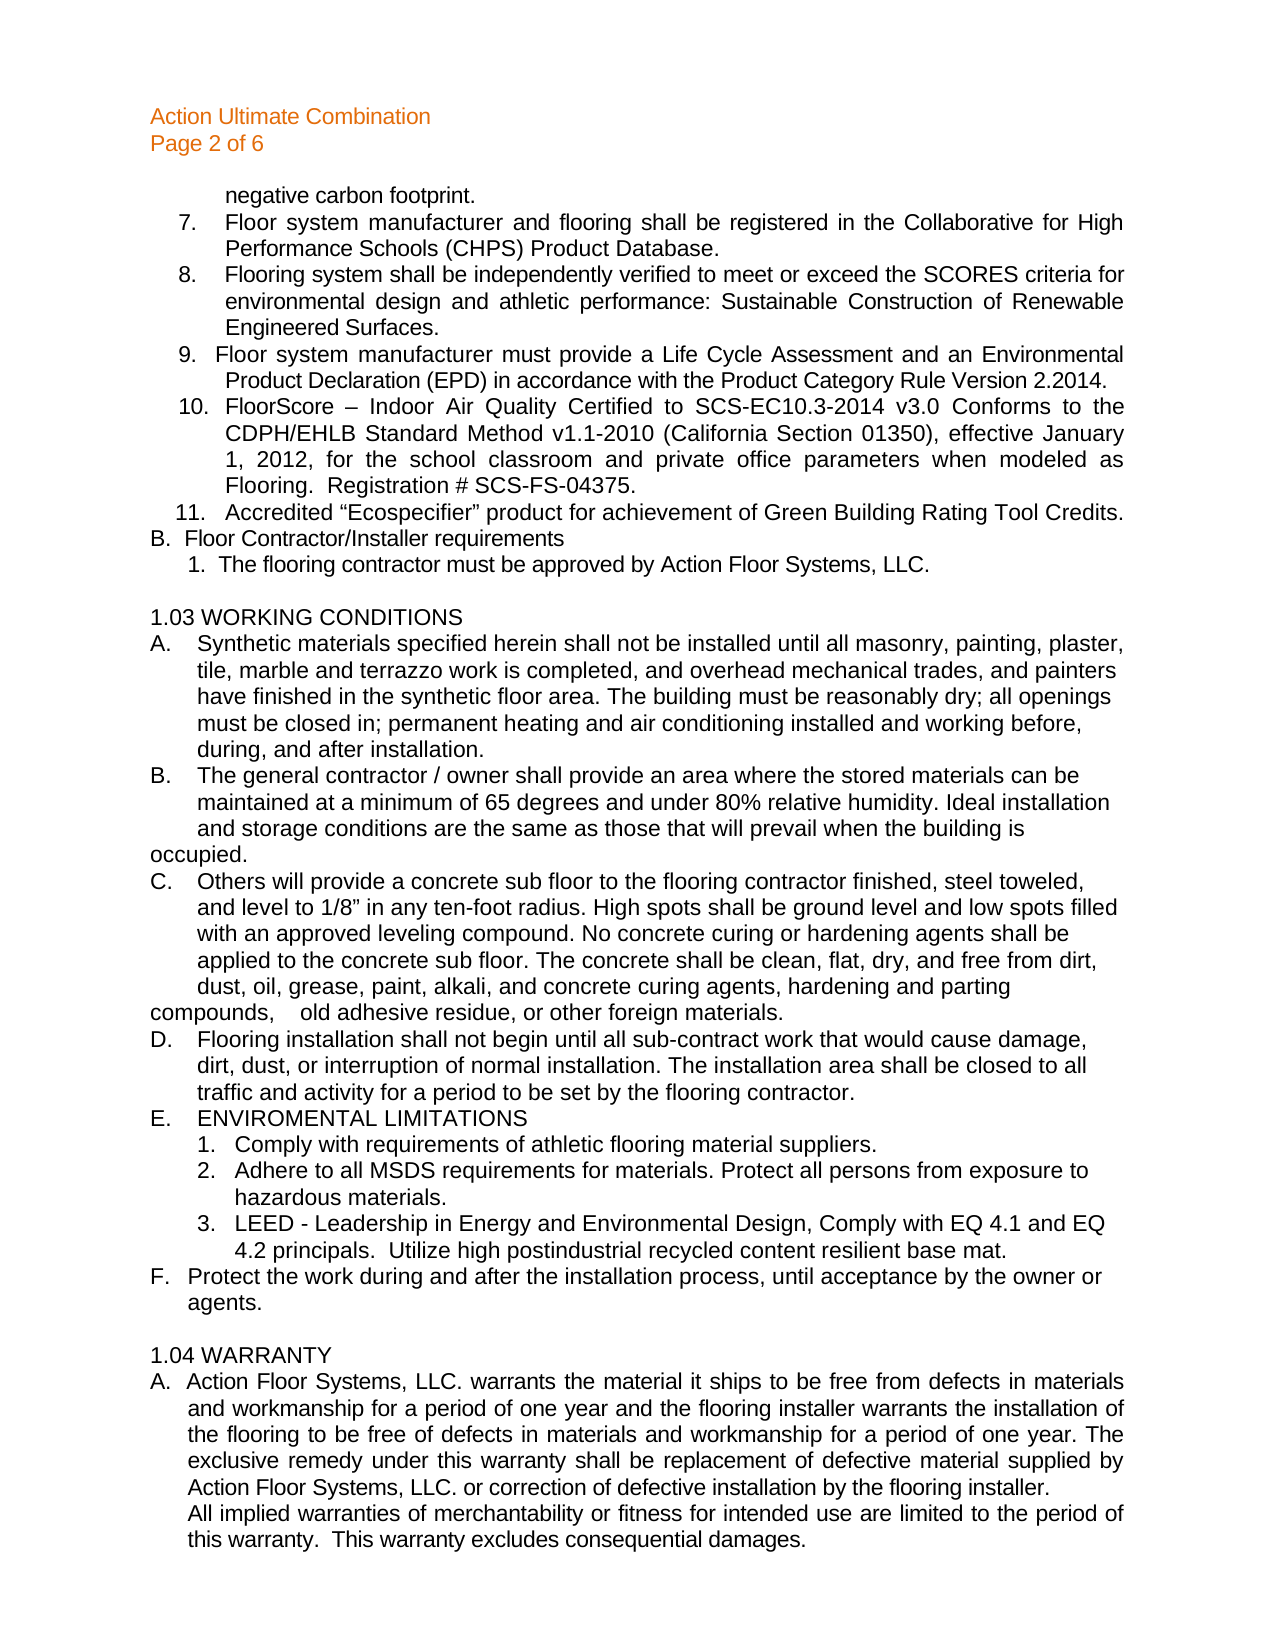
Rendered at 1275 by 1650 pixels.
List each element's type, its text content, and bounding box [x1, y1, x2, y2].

text D. Flooring installation shall not begin until all sub-contract work that would cause damage, dirt, dust, or interruption of normal installation. The installation area shall be closed to all traffic and activity for a period to be set by the flooring contractor. [150, 1026, 1125, 1105]
text 1.04 WARRANTY [150, 1342, 1125, 1368]
text E. ENVIROMENTAL LIMITATIONS [150, 1105, 1125, 1131]
text A. Synthetic materials specified herein shall not be installed until all masonry, painting, plaster, tile, marble and terrazzo work is completed, and overhead mechanical trades, and painters have finished in the synthetic floor area. The building must be reasonably dry; all openings must be closed in; permanent heating and air conditioning installed and working before, during, and after installation. [150, 630, 1125, 762]
list Adhere to all MSDS requirements for materials. Protect all persons from exposure to hazardous materials. [197, 1157, 1125, 1210]
text B. The general contractor / owner shall provide an area where the stored materials can be maintained at a minimum of 65 degrees and under 80% relative humidity. Ideal installation and storage conditions are the same as those that will prevail when the building is occupied. [150, 762, 1125, 868]
text B. Floor Contractor/Installer requirements [150, 525, 1125, 551]
text Action Ultimate Combination [150, 103, 1125, 130]
text 1.03 WORKING CONDITIONS [150, 604, 1125, 630]
text 11. Accredited “Ecospecifier” product for achievement of Green Building Rating Tool Credits. [169, 499, 1125, 525]
text 9. Floor system manufacturer must provide a Life Cycle Assessment and an Environmental Product Declaration (EPD) in accordance with the Product Category Rule Version 2.2014. [178, 341, 1125, 393]
text A. Action Floor Systems, LLC. warrants the material it ships to be free from defects in materials and workmanship for a period of one year and the flooring installer warrants the installation of the flooring to be free of defects in materials and workmanship for a period of one year. The exclusive remedy under this warranty shall be replacement of defective material supplied by Action Floor Systems, LLC. or correction of defective installation by the flooring installer. [150, 1368, 1125, 1500]
text 7. Floor system manufacturer and flooring shall be registered in the Collaborative for High Performance Schools (CHPS) Product Database. [178, 209, 1125, 261]
text Page 2 of 6 [150, 130, 1125, 156]
list Comply with requirements of athletic flooring material suppliers. [197, 1131, 1125, 1157]
text C. Others will provide a concrete sub floor to the flooring contractor finished, steel toweled, and level to 1/8” in any ten-foot radius. High spots shall be ground level and low spots filled with an approved leveling compound. No concrete curing or hardening agents shall be applied to the concrete sub floor. The concrete shall be clean, flat, dry, and free from dirt, dust, oil, grease, paint, alkali, and concrete curing agents, hardening and parting compounds, old adhesive residue, or other foreign materials. [150, 868, 1125, 1026]
list LEED - Leadership in Energy and Environmental Design, Comply with EQ 4.1 and EQ 4.2 principals. Utilize high postindustrial recycled content resilient base mat. [197, 1210, 1125, 1263]
text negative carbon footprint. [178, 182, 1125, 209]
text 1. The flooring contractor must be approved by Action Floor Systems, LLC. [178, 551, 1125, 578]
text F. Protect the work during and after the installation process, until acceptance by the owner or agents. [150, 1263, 1125, 1316]
text All implied warranties of merchantability or fitness for intended use are limited to the period of this warranty. This warranty excludes consequential damages. [150, 1500, 1125, 1553]
text 10. FloorScore – Indoor Air Quality Certified to SCS-EC10.3-2014 v3.0 Conforms to the CDPH/EHLB Standard Method v1.1-2010 (California Section 01350), effective January 1, 2012, for the school classroom and private office parameters when modeled as Flooring. Registration # SCS-FS-04375. [178, 393, 1125, 499]
text 8. Flooring system shall be independently verified to meet or exceed the SCORES criteria for environmental design and athletic performance: Sustainable Construction of Renewable Engineered Surfaces. [178, 261, 1125, 341]
